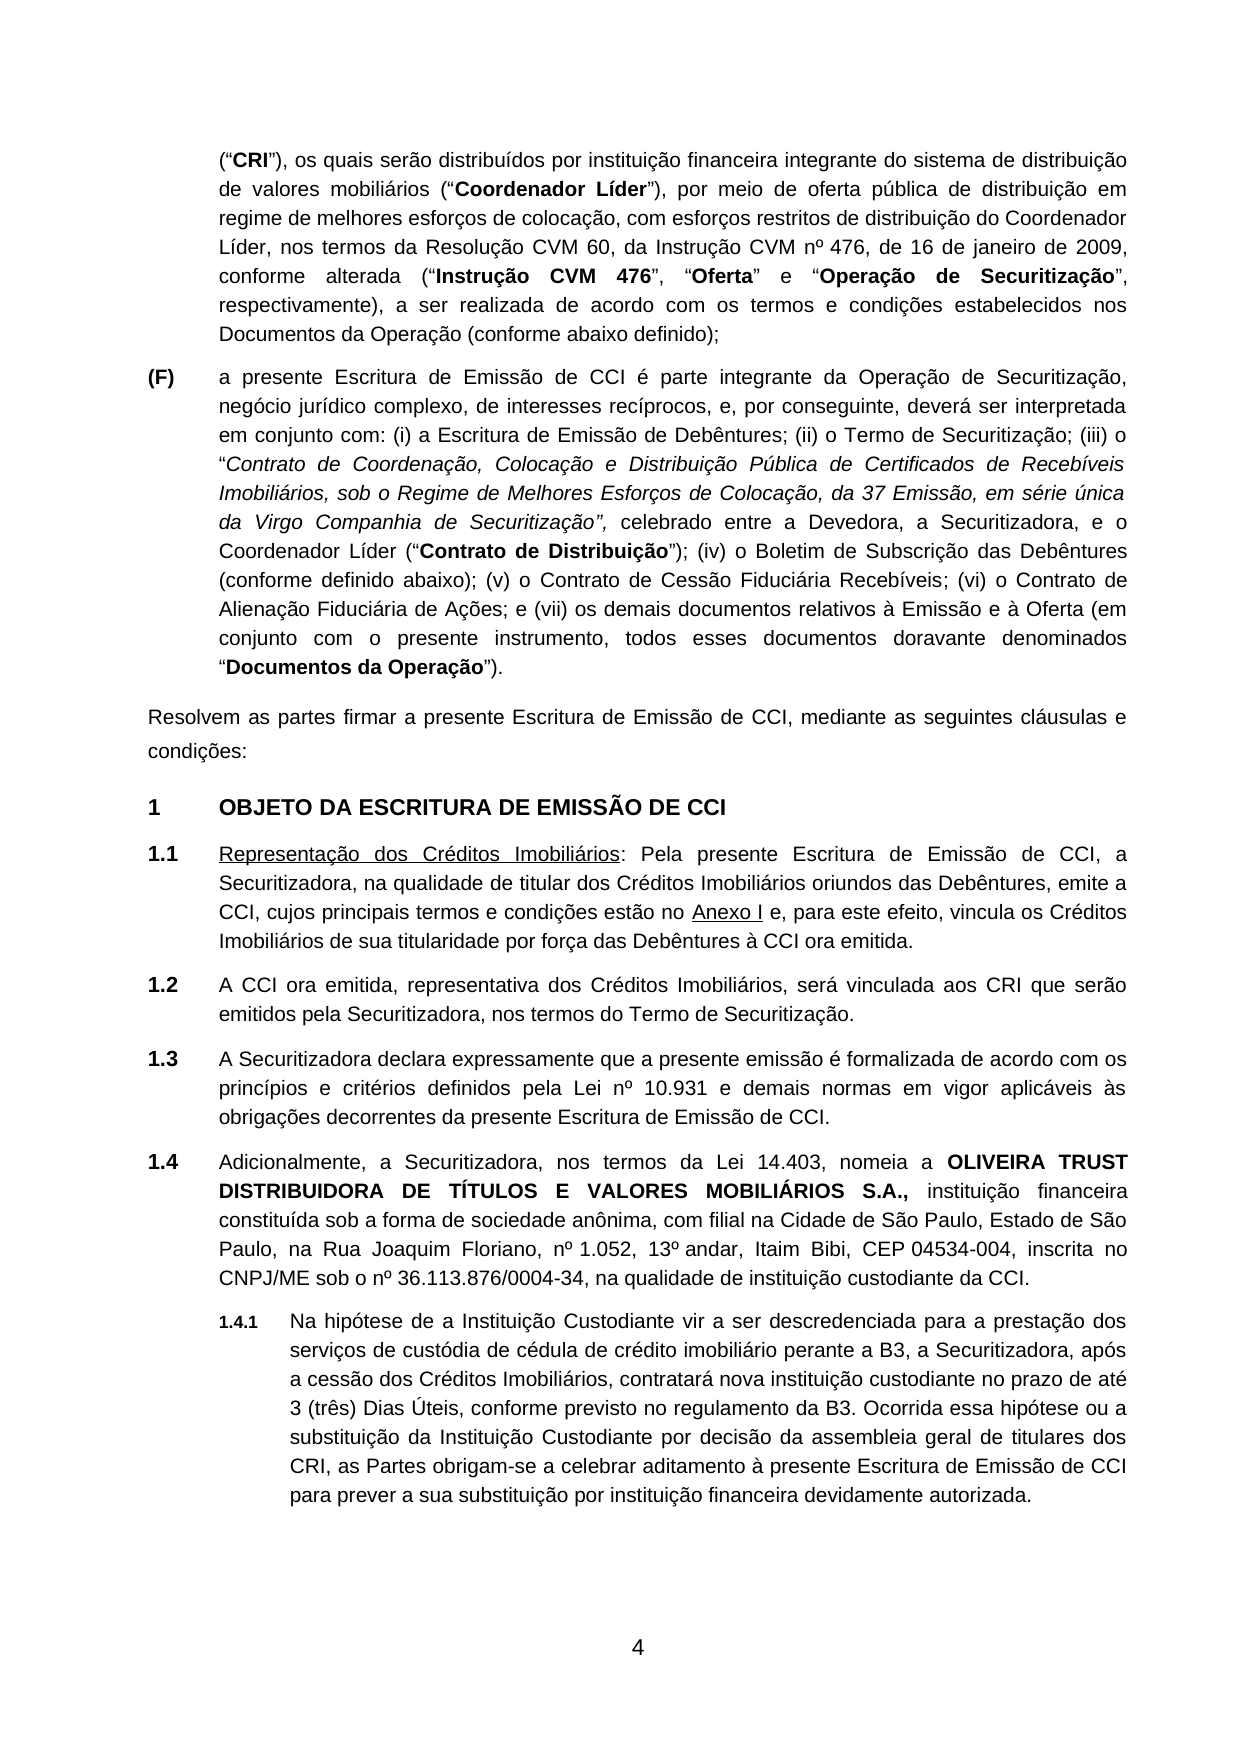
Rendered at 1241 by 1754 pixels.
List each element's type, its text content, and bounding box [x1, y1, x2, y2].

text Resolvem as partes firmar a presente Escritura de Emissão de CCI, mediante as seguintes cláusulas e condições: [148, 698, 1128, 765]
text a presente Escritura de Emissão de CCI é parte integrante da Operação de Securitização, negócio jurídico complexo, de interesses recíprocos, e, por conseguinte, deverá ser interpretada em conjunto com: (i) a Escritura de Emissão de Debêntures; (ii) o Termo de Securitização; (iii) o “Contrato de Coordenação, Colocação e Distribuição Pública de Certificados de Recebíveis Imobiliários, sob o Regime de Melhores Esforços de Colocação, da 37 Emissão, em série única da Virgo Companhia de Securitização”, celebrado entre a Devedora, a Securitizadora, e o Coordenador Líder (“Contrato de Distribuição”); (iv) o Boletim de Subscrição das Debêntures (conforme definido abaixo); (v) o Contrato de Cessão Fiduciária Recebíveis; (vi) o Contrato de Alienação Fiduciária de Ações; e (vii) os demais documentos relativos à Emissão e à Oferta (em conjunto com o presente instrumento, todos esses documentos doravante denominados “Documentos da Operação”). [148, 365, 1128, 678]
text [148, 148, 1128, 345]
text OBJETO DA ESCRITURA DE EMISSÃO DE CCI [148, 794, 1128, 820]
text A Securitizadora declara expressamente que a presente emissão é formalizada de acordo com os princípios e critérios definidos pela Lei nº 10.931 e demais normas em vigor aplicáveis às obrigações decorrentes da presente Escritura de Emissão de CCI. [148, 1046, 1128, 1129]
text Adicionalmente, a Securitizadora, nos termos da Lei 14.403, nomeia a OLIVEIRA TRUST DISTRIBUIDORA DE TÍTULOS E VALORES MOBILIÁRIOS S.A., instituição financeira constituída sob a forma de sociedade anônima, com filial na Cidade de São Paulo, Estado de São Paulo, na Rua Joaquim Floriano, nº 1.052, 13º andar, Itaim Bibi, CEP 04534-004, inscrita no CNPJ/ME sob o nº 36.113.876/0004-34, na qualidade de instituição custodiante da CCI. [148, 1148, 1128, 1289]
text Representação dos Créditos Imobiliários: Pela presente Escritura de Emissão de CCI, a Securitizadora, na qualidade de titular dos Créditos Imobiliários oriundos das Debêntures, emite a CCI, cujos principais termos e condições estão no Anexo I e, para este efeito, vincula os Créditos Imobiliários de sua titularidade por força das Debêntures à CCI ora emitida. [148, 840, 1128, 952]
text Na hipótese de a Instituição Custodiante vir a ser descredenciada para a prestação dos serviços de custódia de cédula de crédito imobiliário perante a B3, a Securitizadora, após a cessão dos Créditos Imobiliários, contratará nova instituição custodiante no prazo de até 3 (três) Dias Úteis, conforme previsto no regulamento da B3. Ocorrida essa hipótese ou a substituição da Instituição Custodiante por decisão da assembleia geral de titulares dos CRI, as Partes obrigam-se a celebrar aditamento à presente Escritura de Emissão de CCI para prever a sua substituição por instituição financeira devidamente autorizada. [218, 1309, 1128, 1507]
text A CCI ora emitida, representativa dos Créditos Imobiliários, será vinculada aos CRI que serão emitidos pela Securitizadora, nos termos do Termo de Securitização. [148, 972, 1128, 1026]
